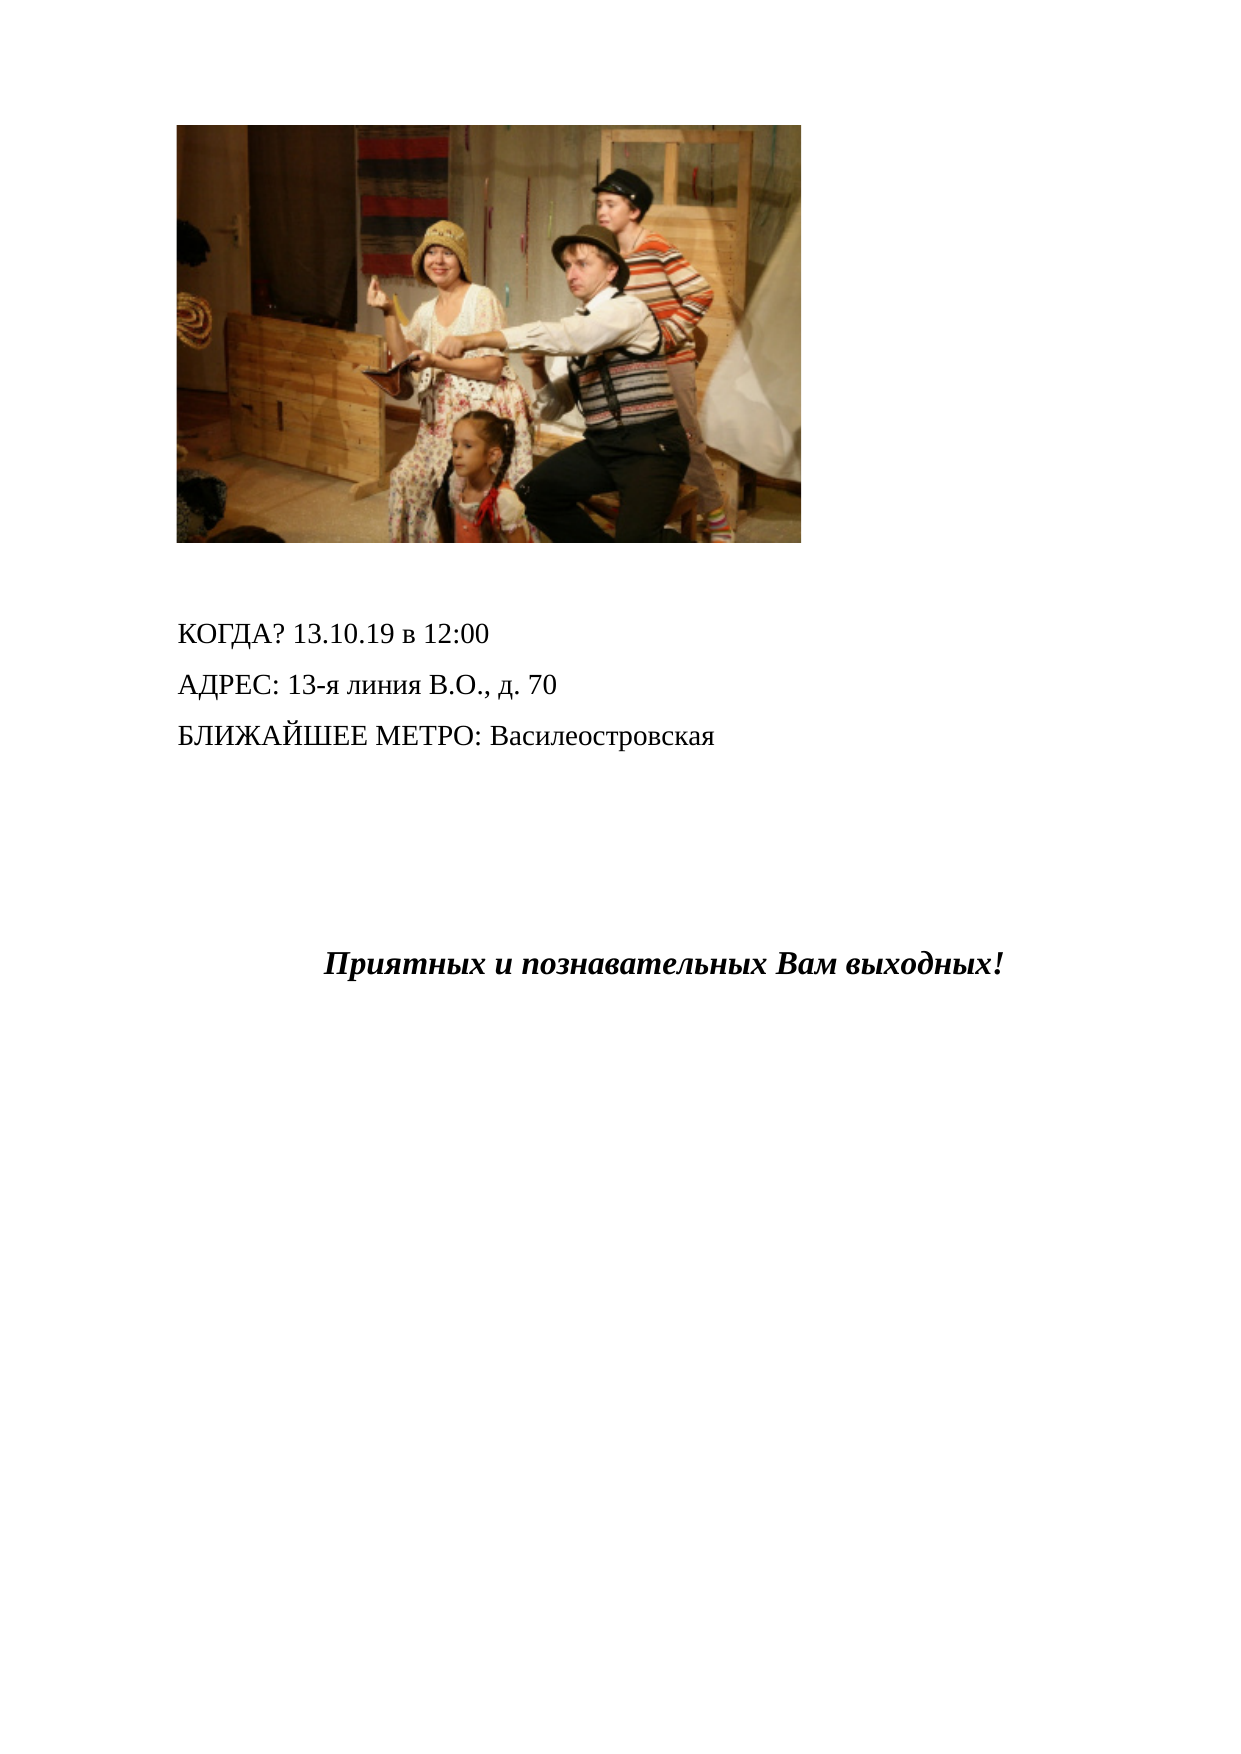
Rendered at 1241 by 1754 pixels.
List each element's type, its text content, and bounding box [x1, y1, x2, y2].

text БЛИЖАЙШЕЕ МЕТРО: Василеостровская [177, 718, 1152, 752]
text Приятных и познавательных Вам выходных! [177, 943, 1152, 982]
picture [176, 125, 802, 543]
subtitle АДРЕС: 13-я линия В.О., д. 70 [177, 667, 1152, 701]
subtitle КОГДА? 13.10.19 в 12:00 [177, 616, 1152, 650]
